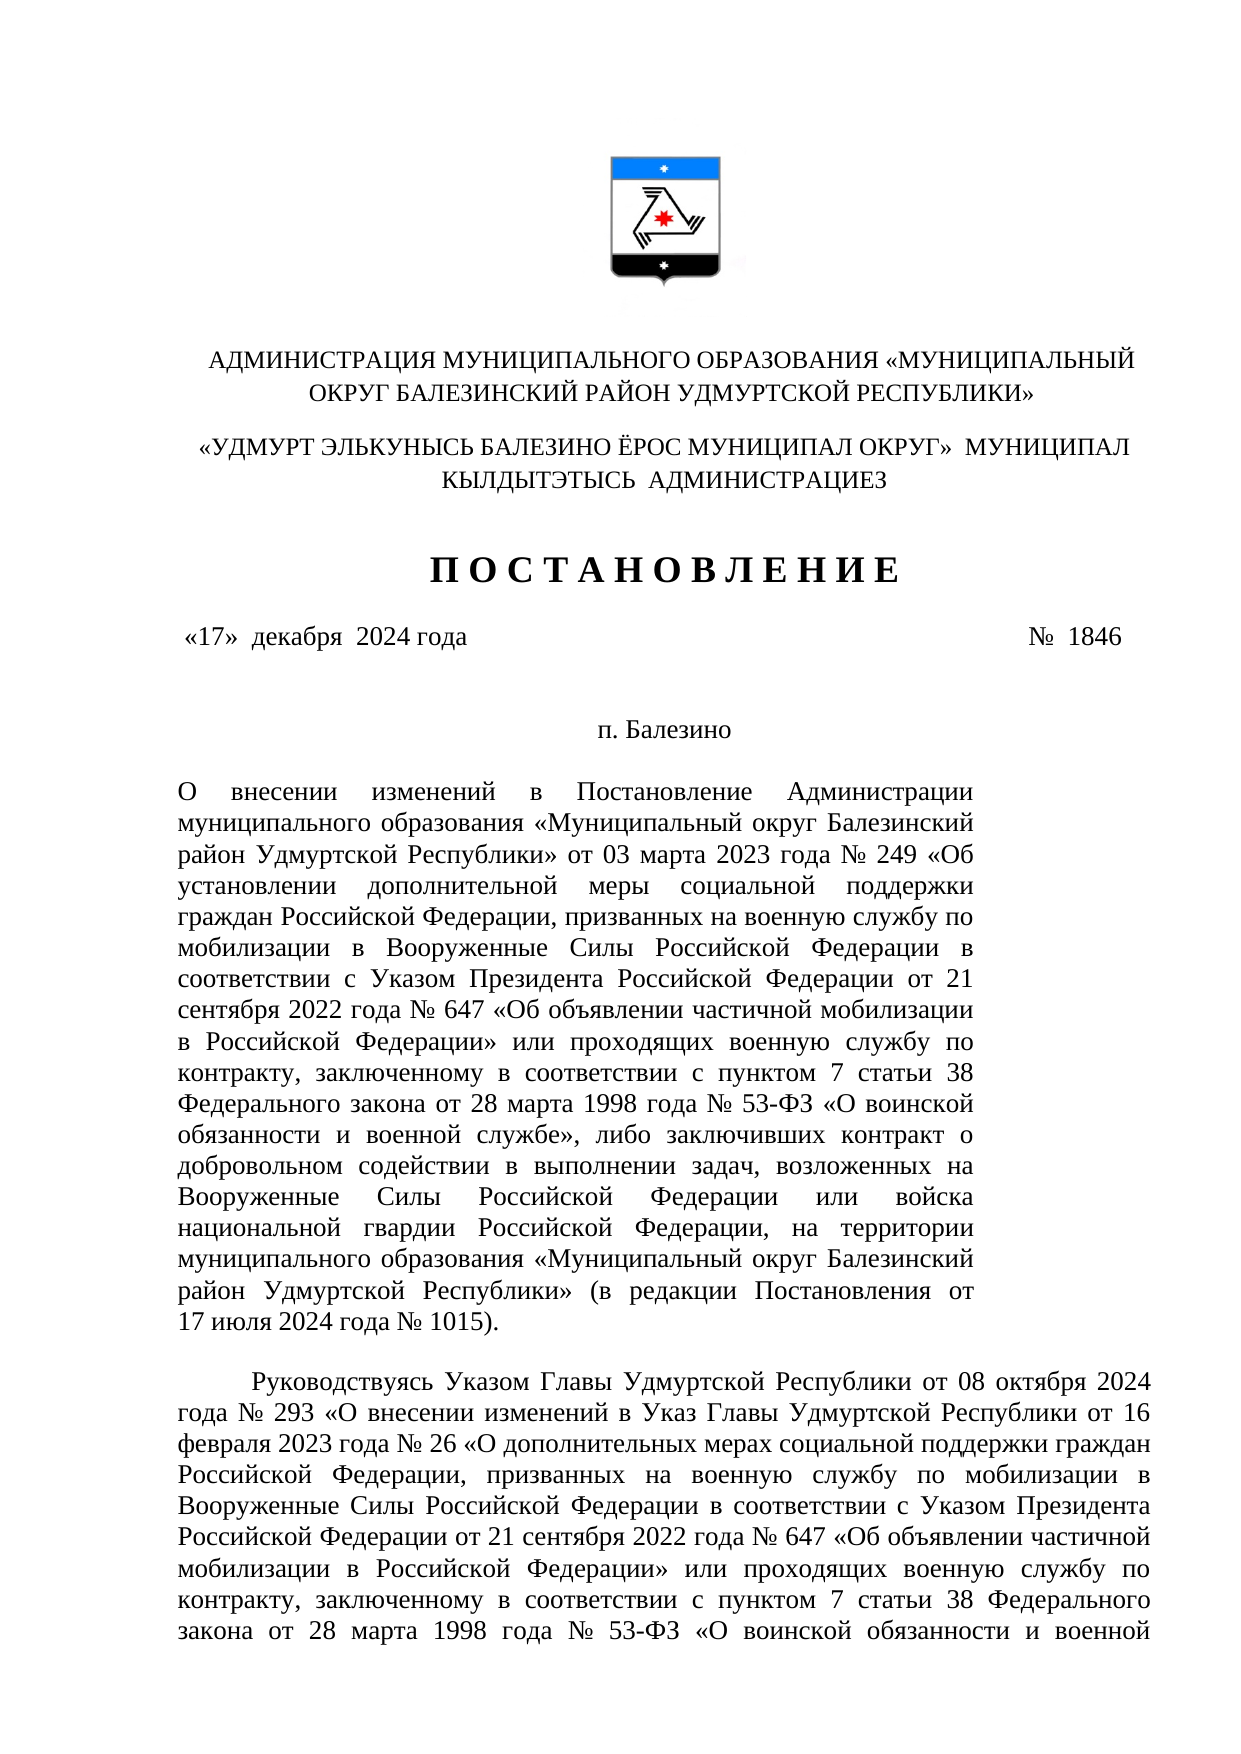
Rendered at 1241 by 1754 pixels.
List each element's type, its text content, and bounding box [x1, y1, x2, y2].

text «17» декабря 2024 года № 1846 [177, 620, 1152, 651]
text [177, 1365, 1152, 1645]
text «УДМУРТ ЭЛЬКУНЫСЬ БАЛЕЗИНО ЁРОС МУНИЦИПАЛ ОКРУГ» МУНИЦИПАЛ КЫЛДЫТЭТЫСЬ АДМИНИСТРАЦИЕЗ [177, 432, 1152, 494]
text П О С Т А Н О В Л Е Н И Е [177, 548, 1152, 591]
picture [582, 118, 747, 317]
text АДМИНИСТРАЦИЯ МУНИЦИПАЛЬНОГО ОБРАЗОВАНИЯ «МУНИЦИПАЛЬНЫЙ ОКРУГ БАЛЕЗИНСКИЙ РАЙОН УДМУРТСКОЙ РЕСПУБЛИКИ» [177, 345, 1166, 407]
text п. Балезино [177, 713, 1152, 744]
text О внесении изменений в Постановление Администрации муниципального образования «Муниципальный округ Балезинский район Удмуртской Республики» от 03 марта 2023 года № 249 «Об установлении дополнительной меры социальной поддержки граждан Российской Федерации, призванных на военную службу по мобилизации в Вооруженные Силы Российской Федерации в соответствии с Указом Президента Российской Федерации от 21 сентября 2022 года № 647 «Об объявлении частичной мобилизации в Российской Федерации» или проходящих военную службу по контракту, заключенному в соответствии с пунктом 7 статьи 38 Федерального закона от 28 марта 1998 года № 53-ФЗ «О воинской обязанности и военной службе», либо заключивших контракт о добровольном содействии в выполнении задач, возложенных на Вооруженные Силы Российской Федерации или войска национальной гвардии Российской Федерации, на территории муниципального образования «Муниципальный округ Балезинский район Удмуртской Республики» (в редакции Постановления от 17 июля 2024 года № 1015). [177, 775, 974, 1336]
